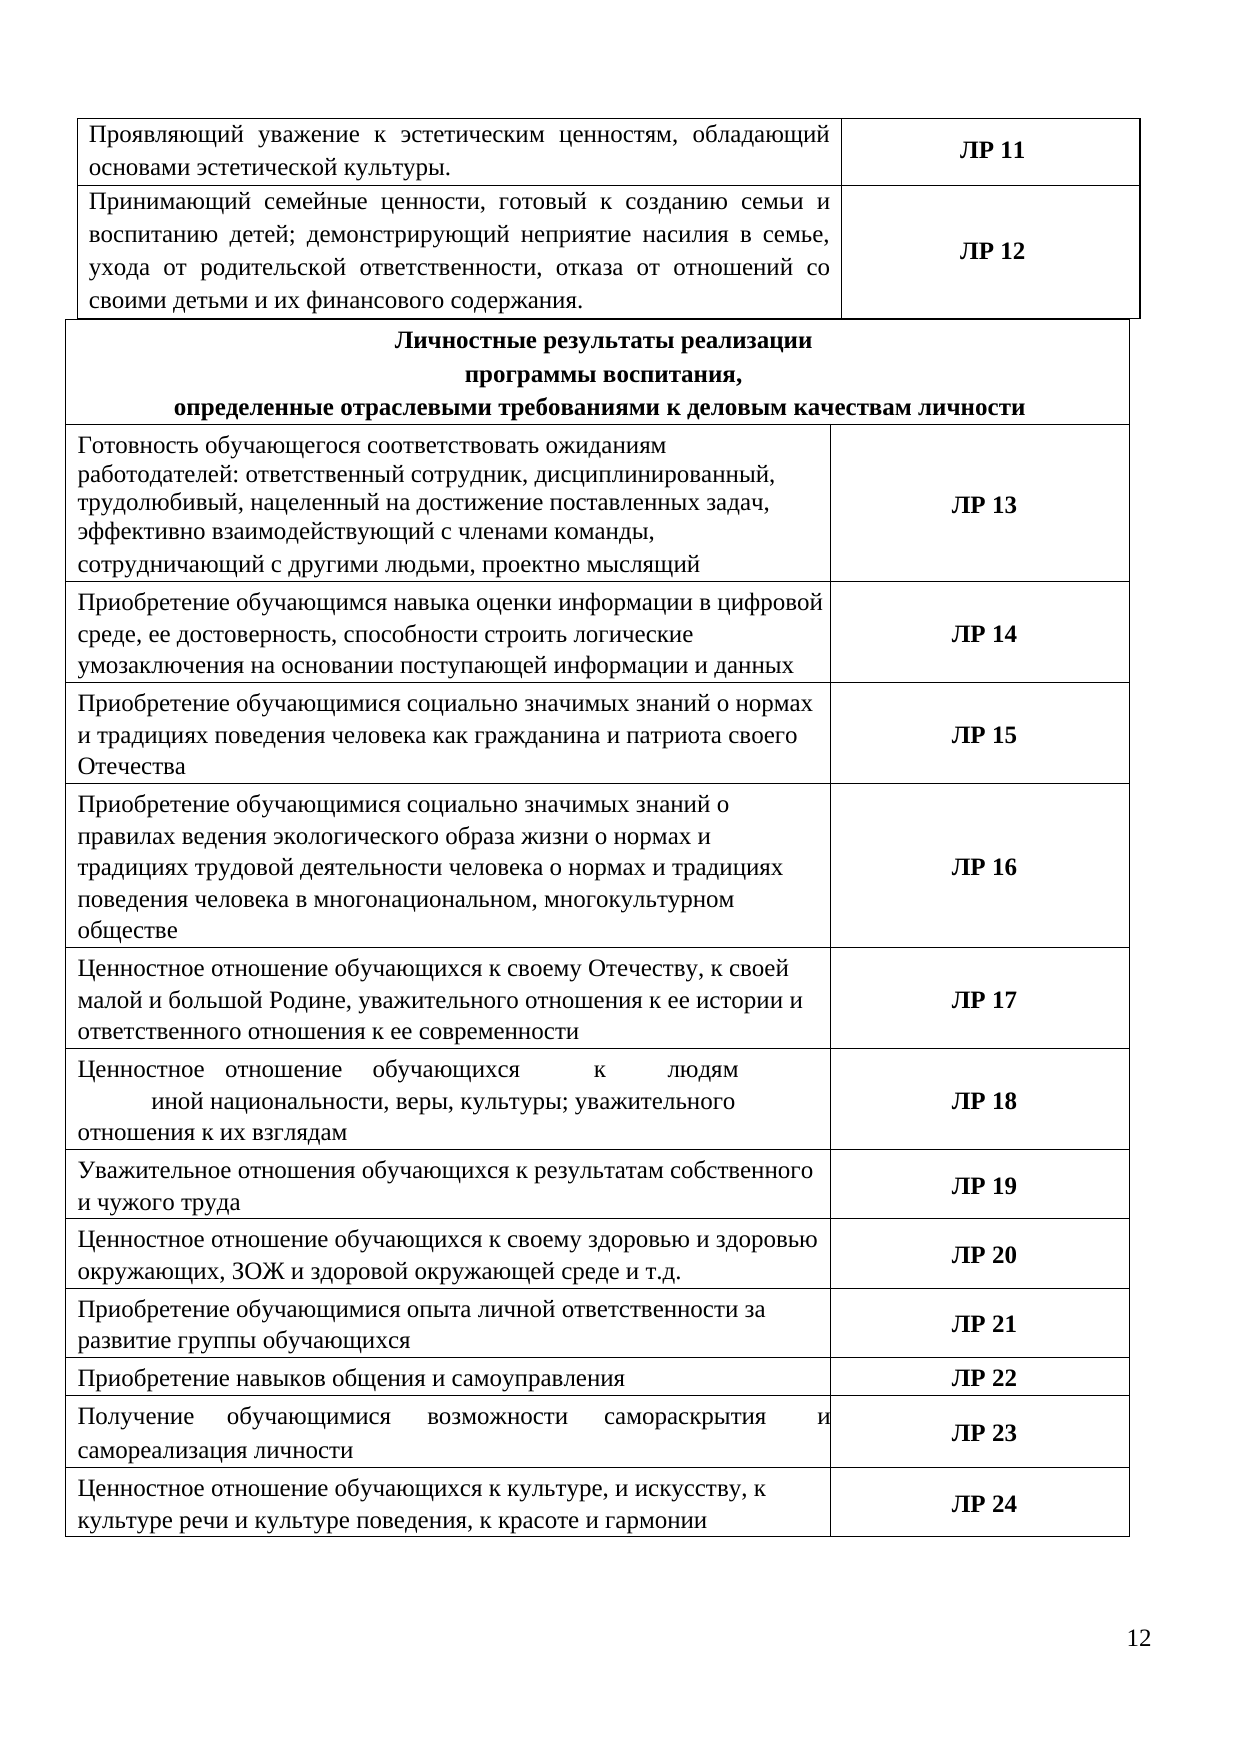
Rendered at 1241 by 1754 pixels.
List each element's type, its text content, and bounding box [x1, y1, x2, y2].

table_cell Ценностное отношение обучающихся к своему здоровью и здоровью окружающих, ЗОЖ и здоровой окружающей среде и т.д. [66, 1219, 830, 1288]
table_cell Принимающий семейные ценности, готовый к созданию семьи и воспитанию детей; демонстрирующий неприятие насилия в семье, ухода от родительской ответственности, отказа от отношений со своими детьми и их финансового содержания. [78, 186, 841, 318]
table_cell ЛР 20 [831, 1219, 1129, 1288]
table_cell Проявляющий уважение к эстетическим ценностям, обладающий основами эстетической культуры. [78, 119, 841, 185]
table_cell Получение обучающимися возможности самораскрытия и самореализация личности [66, 1396, 830, 1467]
table_cell ЛР 17 [831, 948, 1129, 1048]
table_cell Ценностное отношение обучающихся к людям иной национальности, веры, культуры; уважительного отношения к их взглядам [66, 1049, 830, 1149]
table_cell ЛР 23 [831, 1396, 1129, 1467]
table_cell ЛР 24 [831, 1468, 1129, 1536]
table_cell ЛР 21 [831, 1289, 1129, 1357]
table_cell ЛР 22 [831, 1358, 1129, 1395]
table_cell Приобретение обучающимися социально значимых знаний о правилах ведения экологического образа жизни о нормах и традициях трудовой деятельности человека о нормах и традициях поведения человека в многонациональном, многокультурном обществе [66, 784, 830, 947]
table_header Личностные результаты реализации программы воспитания, определенные отраслевыми требованиями к деловым качествам личности [66, 320, 1129, 424]
table_cell Уважительное отношения обучающихся к результатам собственного и чужого труда [66, 1150, 830, 1218]
table_cell ЛР 19 [831, 1150, 1129, 1218]
table_cell Ценностное отношение обучающихся к культуре, и искусству, к культуре речи и культуре поведения, к красоте и гармонии [66, 1468, 830, 1536]
table_cell ЛР 18 [831, 1049, 1129, 1149]
table_cell Приобретение обучающимися социально значимых знаний о нормах и традициях поведения человека как гражданина и патриота своего Отечества [66, 683, 830, 783]
table_cell ЛР 13 [831, 425, 1129, 581]
table_cell ЛР 14 [831, 582, 1129, 682]
table_cell ЛР 12 [842, 186, 1139, 318]
table_cell ЛР 16 [831, 784, 1129, 947]
table_cell Готовность обучающегося соответствовать ожиданиям работодателей: ответственный сотрудник, дисциплинированный, трудолюбивый, нацеленный на достижение поставленных задач, эффективно взаимодействующий с членами команды, сотрудничающий с другими людьми, проектно мыслящий [66, 425, 830, 581]
table_cell ЛР 15 [831, 683, 1129, 783]
table_cell Приобретение обучающимися опыта личной ответственности за развитие группы обучающихся [66, 1289, 830, 1357]
table_cell ЛР 11 [842, 119, 1139, 185]
table_cell Приобретение навыков общения и самоуправления [66, 1358, 830, 1395]
table_cell Приобретение обучающимся навыка оценки информации в цифровой среде, ее достоверность, способности строить логические умозаключения на основании поступающей информации и данных [66, 582, 830, 682]
table_cell Ценностное отношение обучающихся к своему Отечеству, к своей малой и большой Родине, уважительного отношения к ее истории и ответственного отношения к ее современности [66, 948, 830, 1048]
